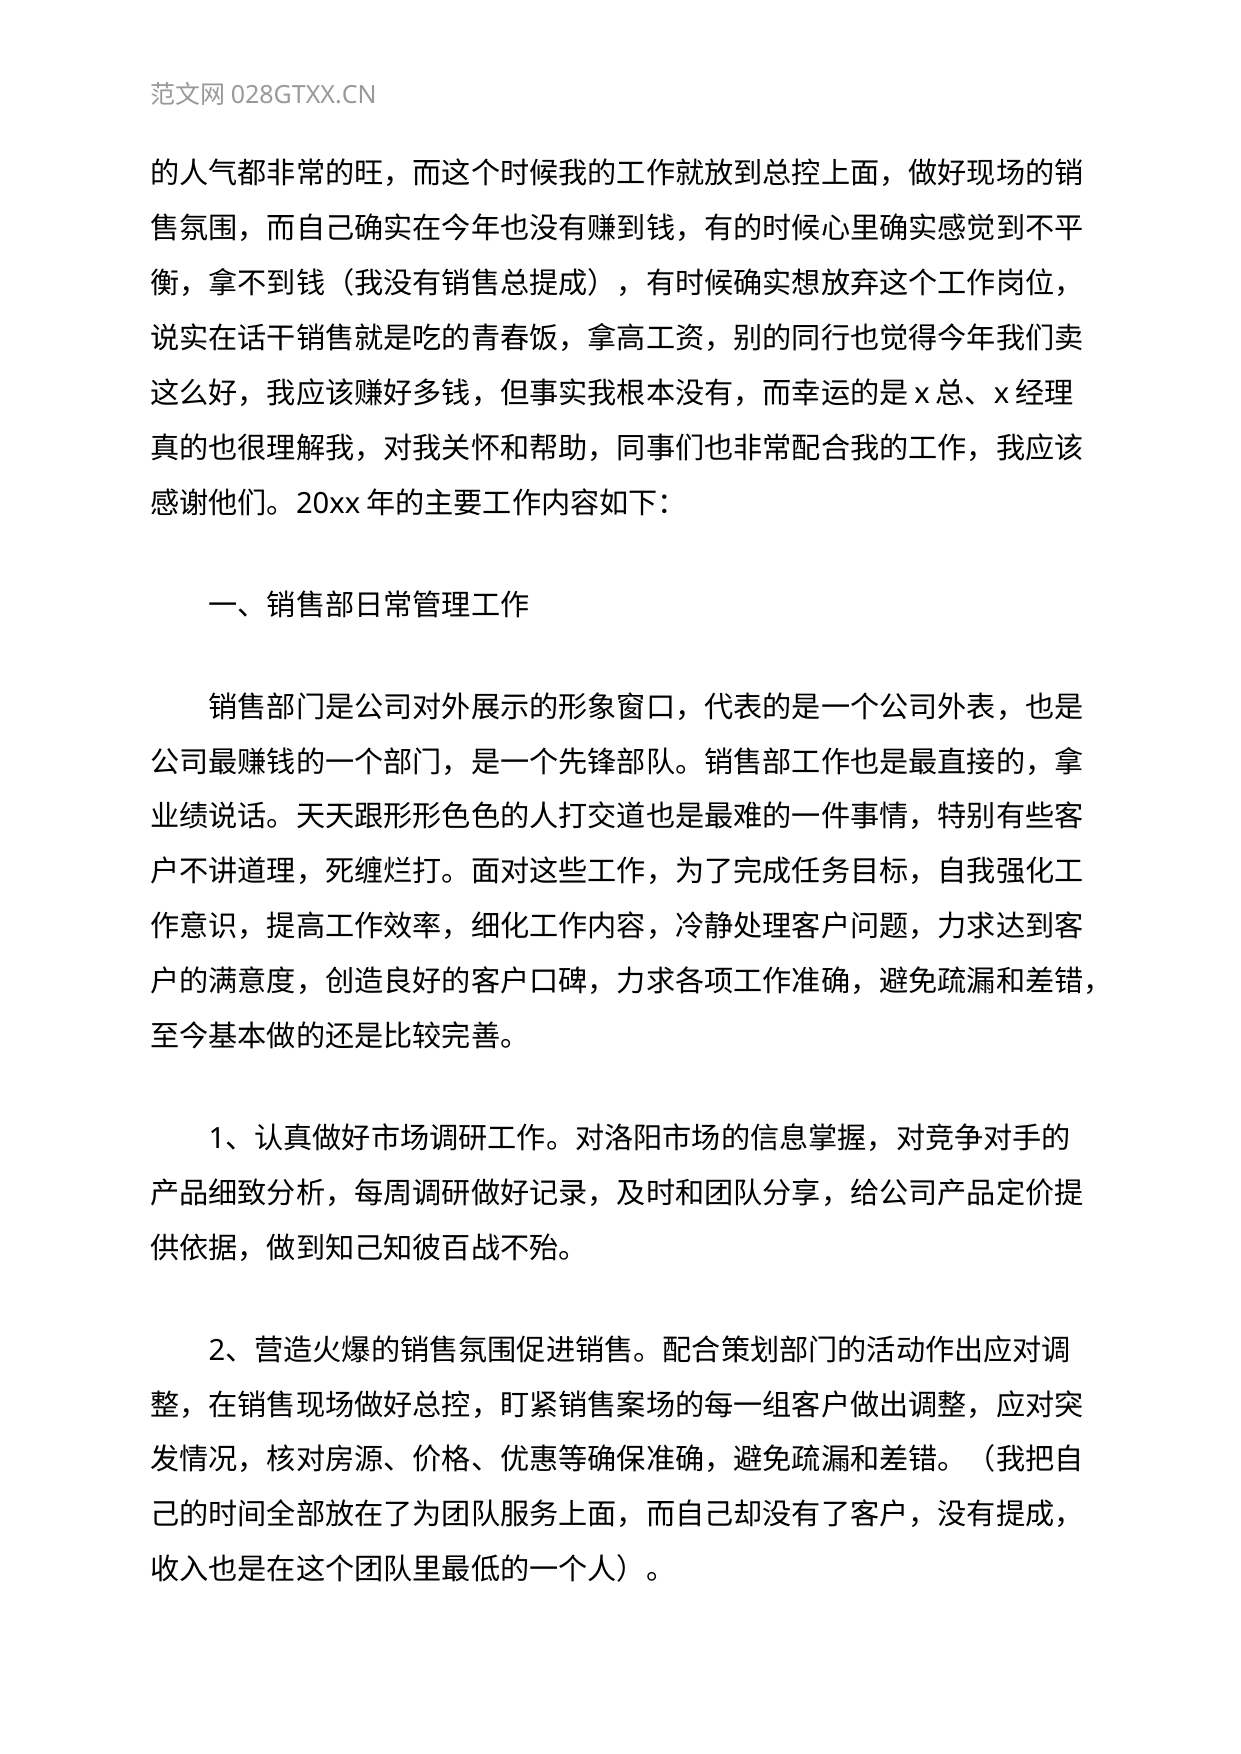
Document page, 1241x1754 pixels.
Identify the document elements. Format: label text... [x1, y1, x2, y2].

text 销售部门是公司对外展示的形象窗口，代表的是一个公司外表，也是公司最赚钱的一个部门，是一个先锋部队。销售部工作也是最直接的，拿业绩说话。天天跟形形色色的人打交道也是最难的一件事情，特别有些客户不讲道理，死缠烂打。面对这些工作，为了完成任务目标，自我强化工作意识，提高工作效率，细化工作内容，冷静处理客户问题，力求达到客户的满意度，创造良好的客户口碑，力求各项工作准确，避免疏漏和差错，至今基本做的还是比较完善。 [150, 683, 1090, 1055]
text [150, 150, 1090, 522]
text 一、销售部日常管理工作 [150, 581, 1090, 624]
text 2、营造火爆的销售氛围促进销售。配合策划部门的活动作出应对调整，在销售现场做好总控，盯紧销售案场的每一组客户做出调整，应对突发情况，核对房源、价格、优惠等确保准确，避免疏漏和差错。（我把自己的时间全部放在了为团队服务上面，而自己却没有了客户，没有提成，收入也是在这个团队里最低的一个人）。 [150, 1326, 1090, 1588]
text 1、认真做好市场调研工作。对洛阳市场的信息掌握，对竞争对手的产品细致分析，每周调研做好记录，及时和团队分享，给公司产品定价提供依据，做到知己知彼百战不殆。 [150, 1114, 1090, 1267]
